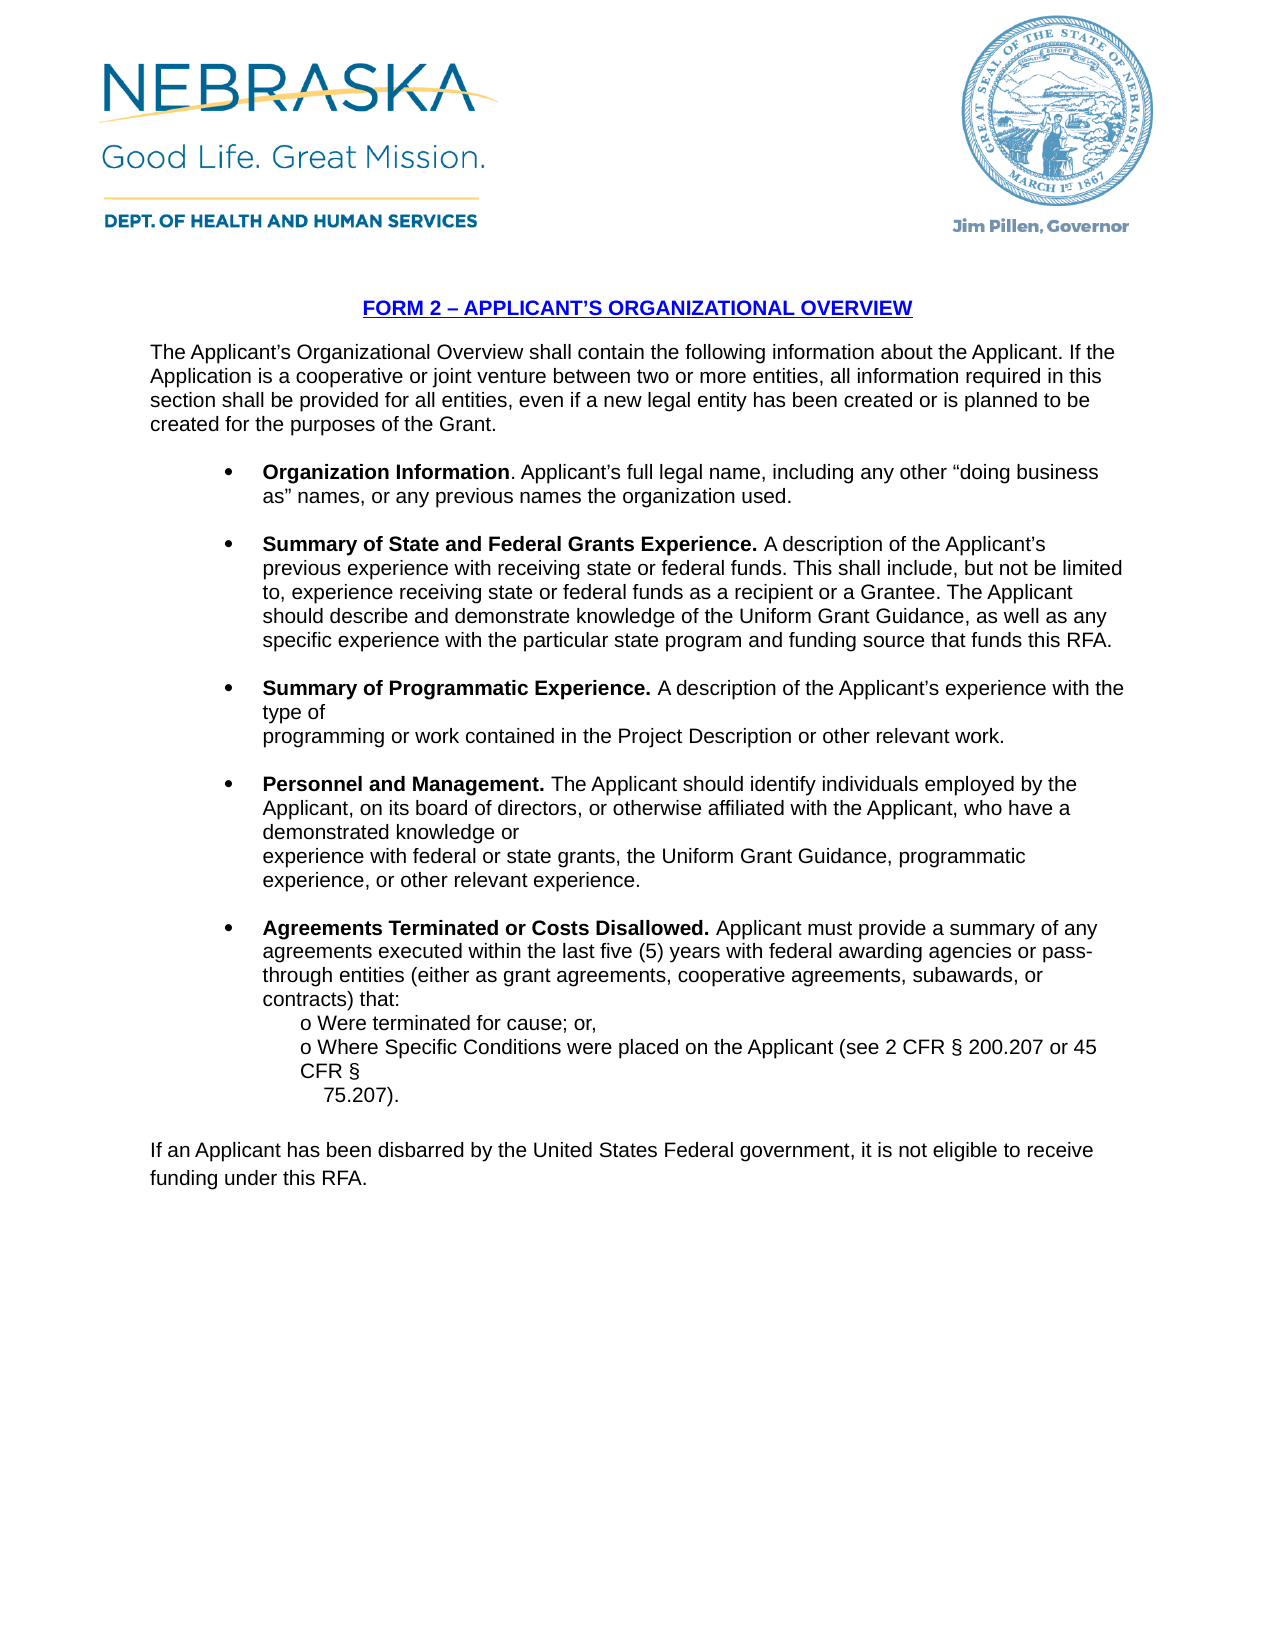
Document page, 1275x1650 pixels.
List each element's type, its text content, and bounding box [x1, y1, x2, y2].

text experience with federal or state grants, the Uniform Grant Guidance, programmatic experience, or other relevant experience. [262, 843, 1125, 891]
list Organization Information. Applicant’s full legal name, including any other “doing business as” names, or any previous names the organization used. [225, 460, 1125, 508]
list Summary of Programmatic Experience. A description of the Applicant’s experience with the type of [225, 676, 1125, 723]
picture [0, 0, 1273, 263]
text If an Applicant has been disbarred by the United States Federal government, it is not eligible to receive funding under this RFA. [150, 1138, 1125, 1189]
text FORM 2 – APPLICANT’S ORGANIZATIONAL OVERVIEW [150, 296, 1125, 320]
list Agreements Terminated or Costs Disallowed. Applicant must provide a summary of any agreements executed within the last five (5) years with federal awarding agencies or pass-through entities (either as grant agreements, cooperative agreements, subawards, or contracts) that: [225, 915, 1125, 1011]
text o Were terminated for cause; or, [300, 1011, 1125, 1035]
text 75.207). [300, 1083, 1125, 1107]
list Summary of State and Federal Grants Experience. A description of the Applicant’s previous experience with receiving state or federal funds. This shall include, but not be limited to, experience receiving state or federal funds as a recipient or a Grantee. The Applicant should describe and demonstrate knowledge of the Uniform Grant Guidance, as well as any specific experience with the particular state program and funding source that funds this RFA. [225, 532, 1125, 652]
list Personnel and Management. The Applicant should identify individuals employed by the Applicant, on its board of directors, or otherwise affiliated with the Applicant, who have a demonstrated knowledge or [225, 771, 1125, 843]
text The Applicant’s Organizational Overview shall contain the following information about the Applicant. If the Application is a cooperative or joint venture between two or more entities, all information required in this section shall be provided for all entities, even if a new legal entity has been created or is planned to be created for the purposes of the Grant. [150, 340, 1125, 436]
text programming or work contained in the Project Description or other relevant work. [187, 723, 1125, 747]
text o Where Specific Conditions were placed on the Applicant (see 2 CFR § 200.207 or 45 CFR § [300, 1035, 1125, 1083]
